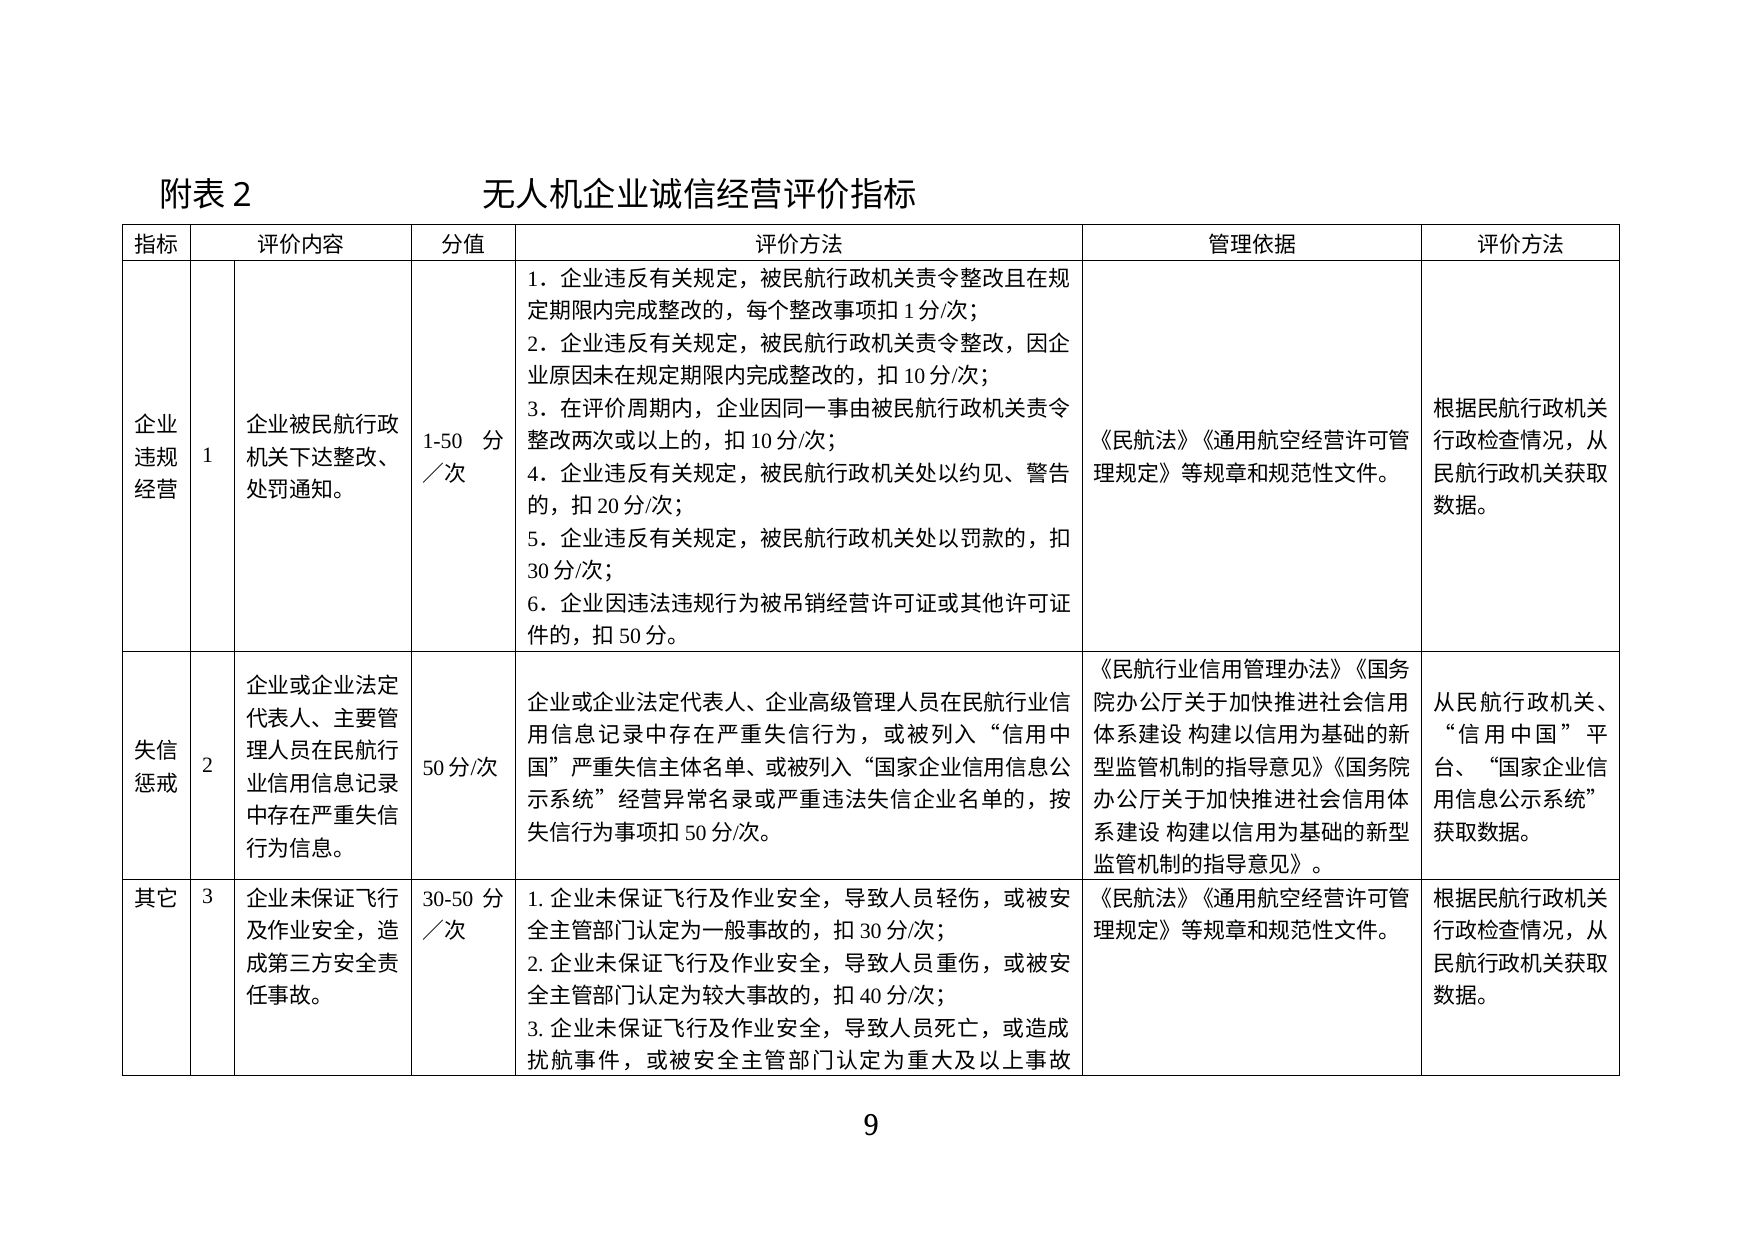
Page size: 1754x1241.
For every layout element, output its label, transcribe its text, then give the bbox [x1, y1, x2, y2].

table_cell 1 [191, 261, 234, 651]
table_cell 30-50分／次 [412, 880, 515, 1075]
table_cell 《民航法》《通用航空经营许可管理规定》等规章和规范性文件。 [1083, 880, 1421, 1075]
table_cell 企业未保证飞行及作业安全，造成第三方安全责任事故。 [235, 880, 411, 1075]
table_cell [516, 880, 1082, 1075]
text 附表2 无人机企业诚信经营评价指标 [159, 159, 1589, 224]
table_cell 企业或企业法定代表人、主要管理人员在民航行业信用信息记录中存在严重失信行为信息。 [235, 652, 411, 879]
table_cell 企业或企业法定代表人、企业高级管理人员在民航行业信用信息记录中存在严重失信行为，或被列入“信用中国”严重失信主体名单、或被列入“国家企业信用信息公示系统”经营异常名录或严重违法失信企业名单的，按失信行为事项扣50分/次。 [516, 652, 1082, 879]
table_header 管理依据 [1083, 225, 1421, 259]
table_header 评价方法 [1422, 225, 1619, 259]
table_cell 根据民航行政机关行政检查情况，从民航行政机关获取数据。 [1422, 880, 1619, 1075]
table_cell 企业违规经营 [123, 261, 190, 651]
table_cell 《民航法》《通用航空经营许可管理规定》等规章和规范性文件。 [1083, 261, 1421, 651]
table_cell 根据民航行政机关行政检查情况，从民航行政机关获取数据。 [1422, 261, 1619, 651]
table_cell 从民航行政机关、“信用中国”平台、“国家企业信用信息公示系统”获取数据。 [1422, 652, 1619, 879]
table_cell 《民航行业信用管理办法》《国务院办公厅关于加快推进社会信用体系建设 构建以信用为基础的新型监管机制的指导意见》《国务院办公厅关于加快推进社会信用体系建设 构建以信用为基础的新型监管机制的指导意见》。 [1083, 652, 1421, 879]
table_cell 企业被民航行政机关下达整改、处罚通知。 [235, 261, 411, 651]
table_header 评价内容 [191, 225, 411, 259]
table_cell 50分/次 [412, 652, 515, 879]
table_cell 1．企业违反有关规定，被民航行政机关责令整改且在规定期限内完成整改的，每个整改事项扣1分/次； 2．企业违反有关规定，被民航行政机关责令整改，因企业原因未在规定期限内完成整改的，扣10分/次； 3．在评价周期内，企业因同一事由被民航行政机关责令整改两次或以上的，扣10分/次； 4．企业违反有关规定，被民航行政机关处以约见、警告的，扣20分/次； 5．企业违反有关规定，被民航行政机关处以罚款的，扣30分/次； 6．企业因违法违规行为被吊销经营许可证或其他许可证件的，扣50分。 [516, 261, 1082, 651]
table_header 分值 [412, 225, 515, 259]
table_cell 失信惩戒 [123, 652, 190, 879]
table_cell 3 [191, 880, 234, 1075]
table_header 指标 [123, 225, 190, 259]
table_cell 2 [191, 652, 234, 879]
table_cell 1-50分／次 [412, 261, 515, 651]
table_cell 其它 [123, 880, 190, 1075]
table_header 评价方法 [516, 225, 1082, 259]
